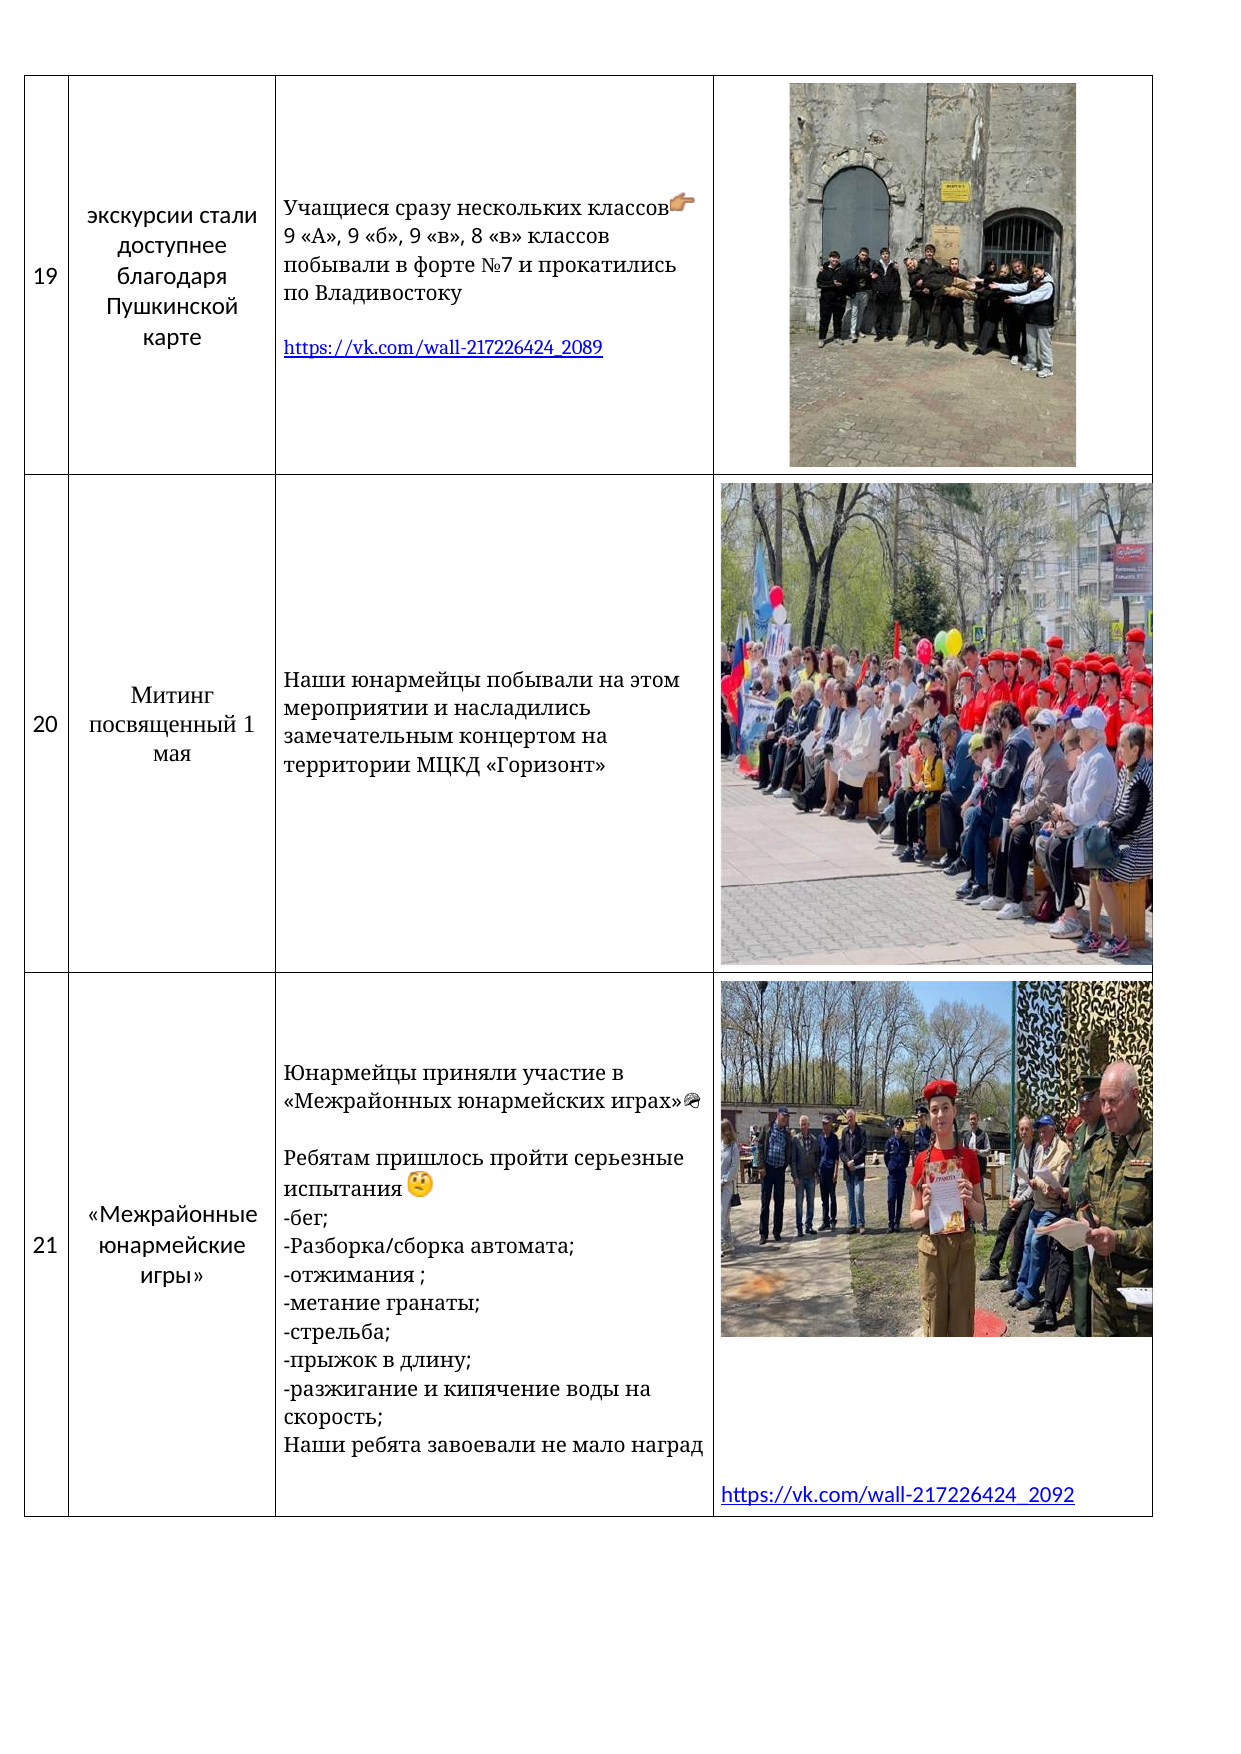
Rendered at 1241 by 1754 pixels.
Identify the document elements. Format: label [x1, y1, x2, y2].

picture [407, 1171, 433, 1197]
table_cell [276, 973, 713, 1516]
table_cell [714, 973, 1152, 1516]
picture [789, 83, 1077, 467]
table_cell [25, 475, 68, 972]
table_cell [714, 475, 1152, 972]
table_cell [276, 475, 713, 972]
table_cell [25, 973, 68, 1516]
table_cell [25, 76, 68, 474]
picture [720, 483, 1153, 965]
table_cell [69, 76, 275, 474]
picture [720, 981, 1153, 1337]
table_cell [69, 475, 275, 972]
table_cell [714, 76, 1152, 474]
picture [669, 190, 695, 216]
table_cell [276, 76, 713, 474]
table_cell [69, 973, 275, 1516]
